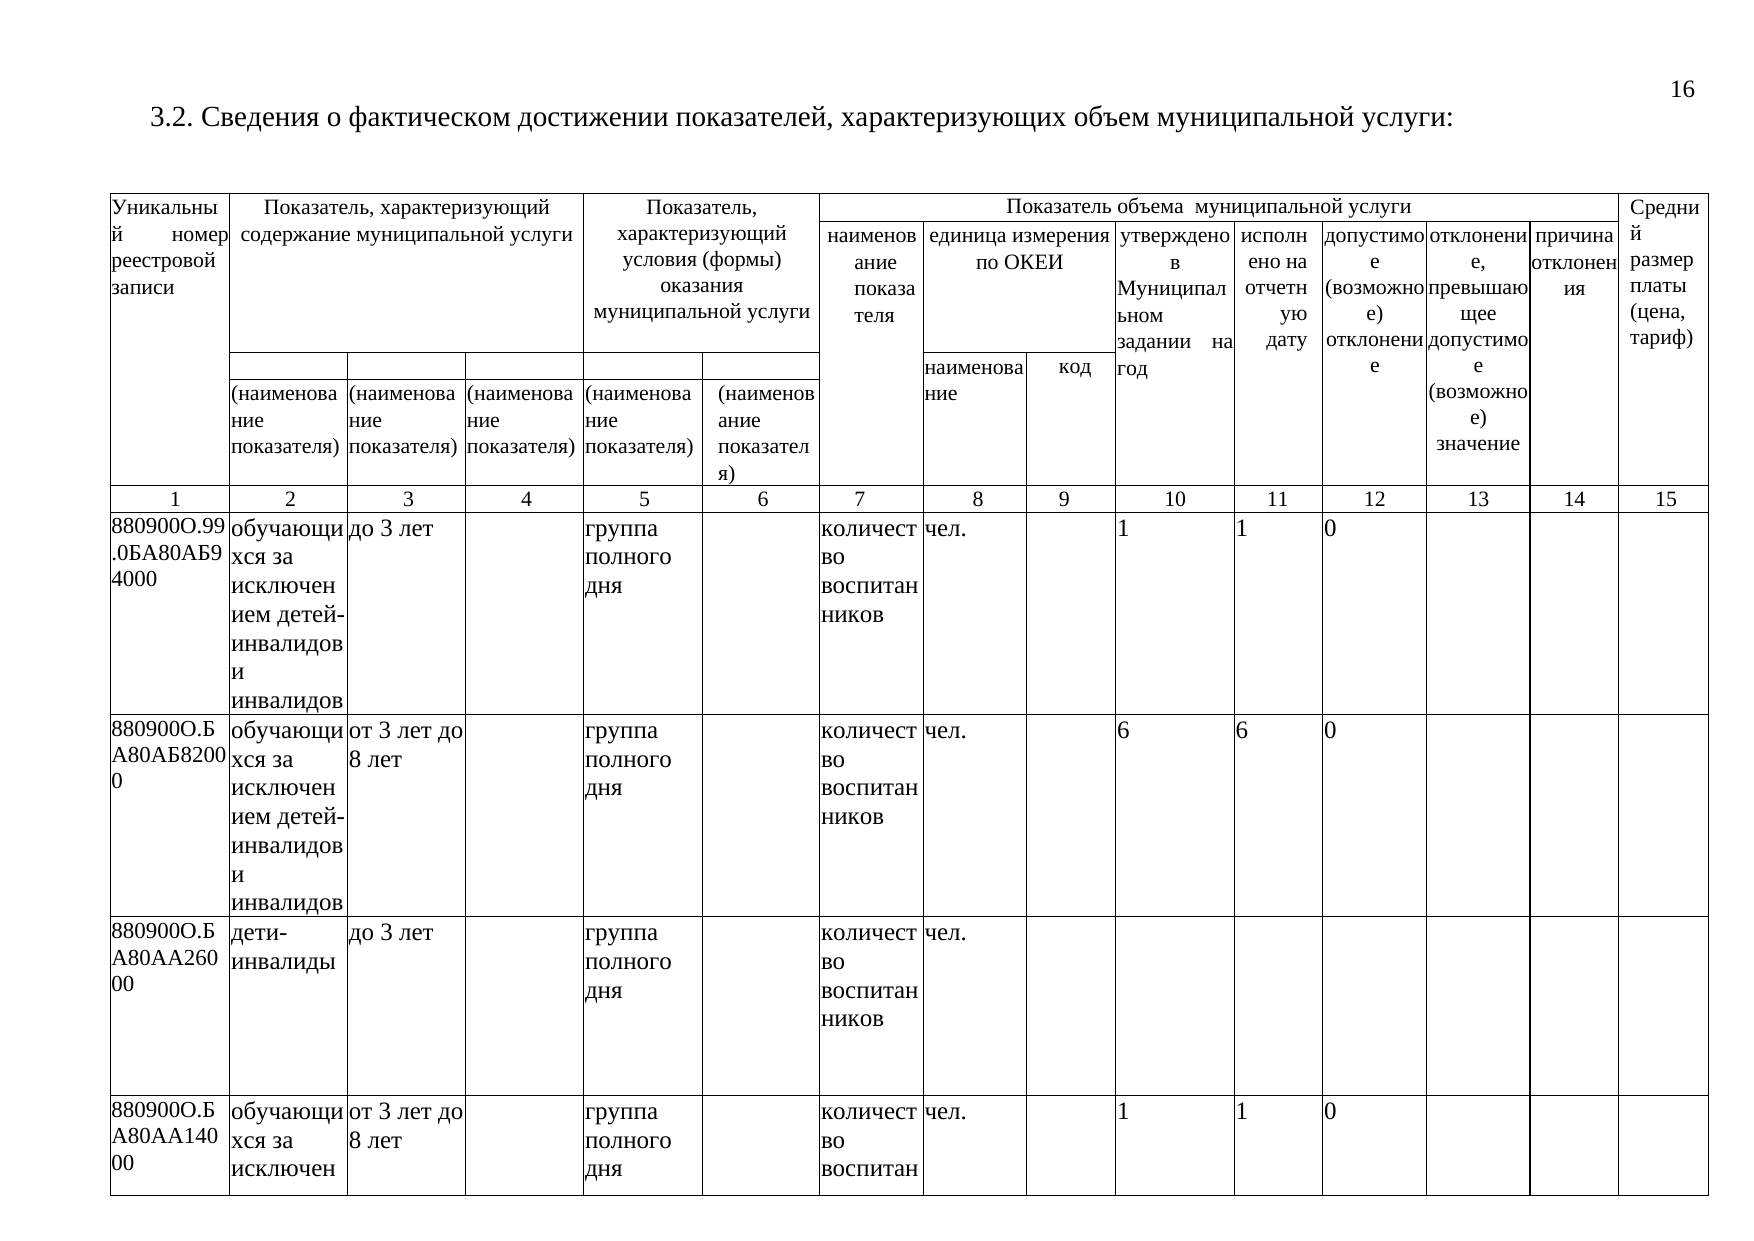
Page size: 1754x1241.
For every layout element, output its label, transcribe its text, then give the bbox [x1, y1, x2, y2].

table_cell [1619, 1096, 1708, 1195]
table_cell [466, 513, 583, 714]
table_cell 0 [1323, 513, 1426, 714]
table_cell чел. [924, 715, 1026, 916]
table_cell (наименование показателя) [348, 380, 465, 485]
text 3.2. Сведения о фактическом достижении показателей, характеризующих объем муниципальной услуги: [150, 103, 1695, 132]
table_cell [703, 353, 819, 378]
table_cell 880900О.БА80АА14000 [111, 1096, 229, 1195]
table_cell [466, 917, 583, 1095]
table_cell код [1027, 353, 1115, 485]
table_cell до 3 лет [348, 513, 465, 714]
table_header Уникальный номер реестровой записи [111, 194, 229, 485]
table_cell [1027, 513, 1115, 714]
table_cell исполнено на отчетную дату [1235, 222, 1322, 485]
table_cell утверждено в Муниципальном задании на год [1116, 222, 1234, 485]
table_cell наименование [924, 353, 1026, 485]
table_cell от 3 лет до 8 лет [348, 1096, 465, 1195]
table_cell 5 [584, 486, 702, 512]
table_cell 12 [1323, 486, 1426, 512]
table_cell (наименование показателя) [584, 380, 702, 485]
table_cell [1235, 917, 1322, 1095]
table_cell 1 [1116, 513, 1234, 714]
table_cell чел. [924, 513, 1026, 714]
table_cell [466, 715, 583, 916]
table_cell [1427, 715, 1529, 916]
table_cell 3 [348, 486, 465, 512]
table_cell группа полного дня [584, 513, 702, 714]
table_cell обучающихся за исключением детей-инвалидов и инвалидов [230, 715, 347, 916]
table_cell [1427, 513, 1529, 714]
table_cell обучающихся за исключением детей-инвалидов и инвалидов [230, 1096, 347, 1195]
table_cell [703, 513, 819, 714]
table_cell [584, 353, 702, 378]
table_cell 6 [703, 486, 819, 512]
table_cell 0 [1323, 1096, 1426, 1195]
table_cell [1027, 715, 1115, 916]
table_cell (наименование показателя) [230, 380, 347, 485]
table_header Показатель объема муниципальной услуги [820, 194, 1618, 221]
table_cell [1427, 917, 1529, 1095]
table_cell 10 [1116, 486, 1234, 512]
table_cell наименование показателя [820, 222, 923, 485]
table_cell 9 [1027, 486, 1115, 512]
table_cell 14 [1531, 486, 1618, 512]
table_cell 0 [1323, 715, 1426, 916]
table_cell чел. [924, 917, 1026, 1095]
table_cell [1531, 715, 1618, 916]
table_cell до 3 лет [348, 917, 465, 1095]
table_cell 1 [1116, 1096, 1234, 1195]
table_cell количество воспитанников [820, 715, 923, 916]
table_cell 8 [924, 486, 1026, 512]
table_cell [703, 1096, 819, 1195]
table_cell (наименование показателя) [466, 380, 583, 485]
table_cell группа полного дня [584, 917, 702, 1095]
table_cell 880900О.99.0БА80АБ94000 [111, 513, 229, 714]
table_cell 7 [820, 486, 923, 512]
table_cell количество воспитанников [820, 917, 923, 1095]
table_cell 880900О.БА80АА26000 [111, 917, 229, 1095]
table_cell (наименование показателя) [703, 380, 819, 485]
table_cell 2 [230, 486, 347, 512]
table_cell от 3 лет до 8 лет [348, 715, 465, 916]
table_cell причина отклонения [1531, 222, 1618, 485]
table_cell [466, 1096, 583, 1195]
table_cell [1323, 917, 1426, 1095]
table_cell [1619, 917, 1708, 1095]
table_header Показатель, характеризующий содержание муниципальной услуги [230, 194, 583, 352]
table_header Показатель, характеризующий условия (формы) оказания муниципальной услуги [584, 194, 819, 352]
table_cell [703, 715, 819, 916]
table_cell группа полного дня [584, 715, 702, 916]
table_cell [230, 353, 347, 378]
table_cell [1027, 917, 1115, 1095]
table_cell 880900О.БА80АБ82000 [111, 715, 229, 916]
table_cell единица измерения по ОКЕИ [924, 222, 1115, 352]
table_cell отклонение, превышающее допустимое (возможное) значение [1427, 222, 1529, 485]
table_cell [1619, 513, 1708, 714]
table_cell [466, 353, 583, 378]
table_cell [1531, 917, 1618, 1095]
table_cell 1 [1235, 1096, 1322, 1195]
table_cell обучающихся за исключением детей-инвалидов и инвалидов [230, 513, 347, 714]
table_cell 6 [1235, 715, 1322, 916]
table_cell [703, 917, 819, 1095]
table_cell 13 [1427, 486, 1529, 512]
table_cell 11 [1235, 486, 1322, 512]
table_cell дети-инвалиды [230, 917, 347, 1095]
table_header Средний размер платы (цена, тариф) [1619, 194, 1708, 485]
table_cell [1619, 715, 1708, 916]
table_cell количество воспитанников [820, 1096, 923, 1195]
table_cell [1531, 513, 1618, 714]
table_cell [1027, 1096, 1115, 1195]
table_cell чел. [924, 1096, 1026, 1195]
table_cell 15 [1619, 486, 1708, 512]
table_cell 1 [1235, 513, 1322, 714]
table_cell [1427, 1096, 1529, 1195]
table_cell 6 [1116, 715, 1234, 916]
table_cell количество воспитанников [820, 513, 923, 714]
table_cell [1116, 917, 1234, 1095]
table_cell 4 [466, 486, 583, 512]
table_cell допустимое (возможное) отклонение [1323, 222, 1426, 485]
table_cell 1 [111, 486, 229, 512]
table_cell группа полного дня [584, 1096, 702, 1195]
table_cell [1531, 1096, 1618, 1195]
table_cell [348, 353, 465, 378]
